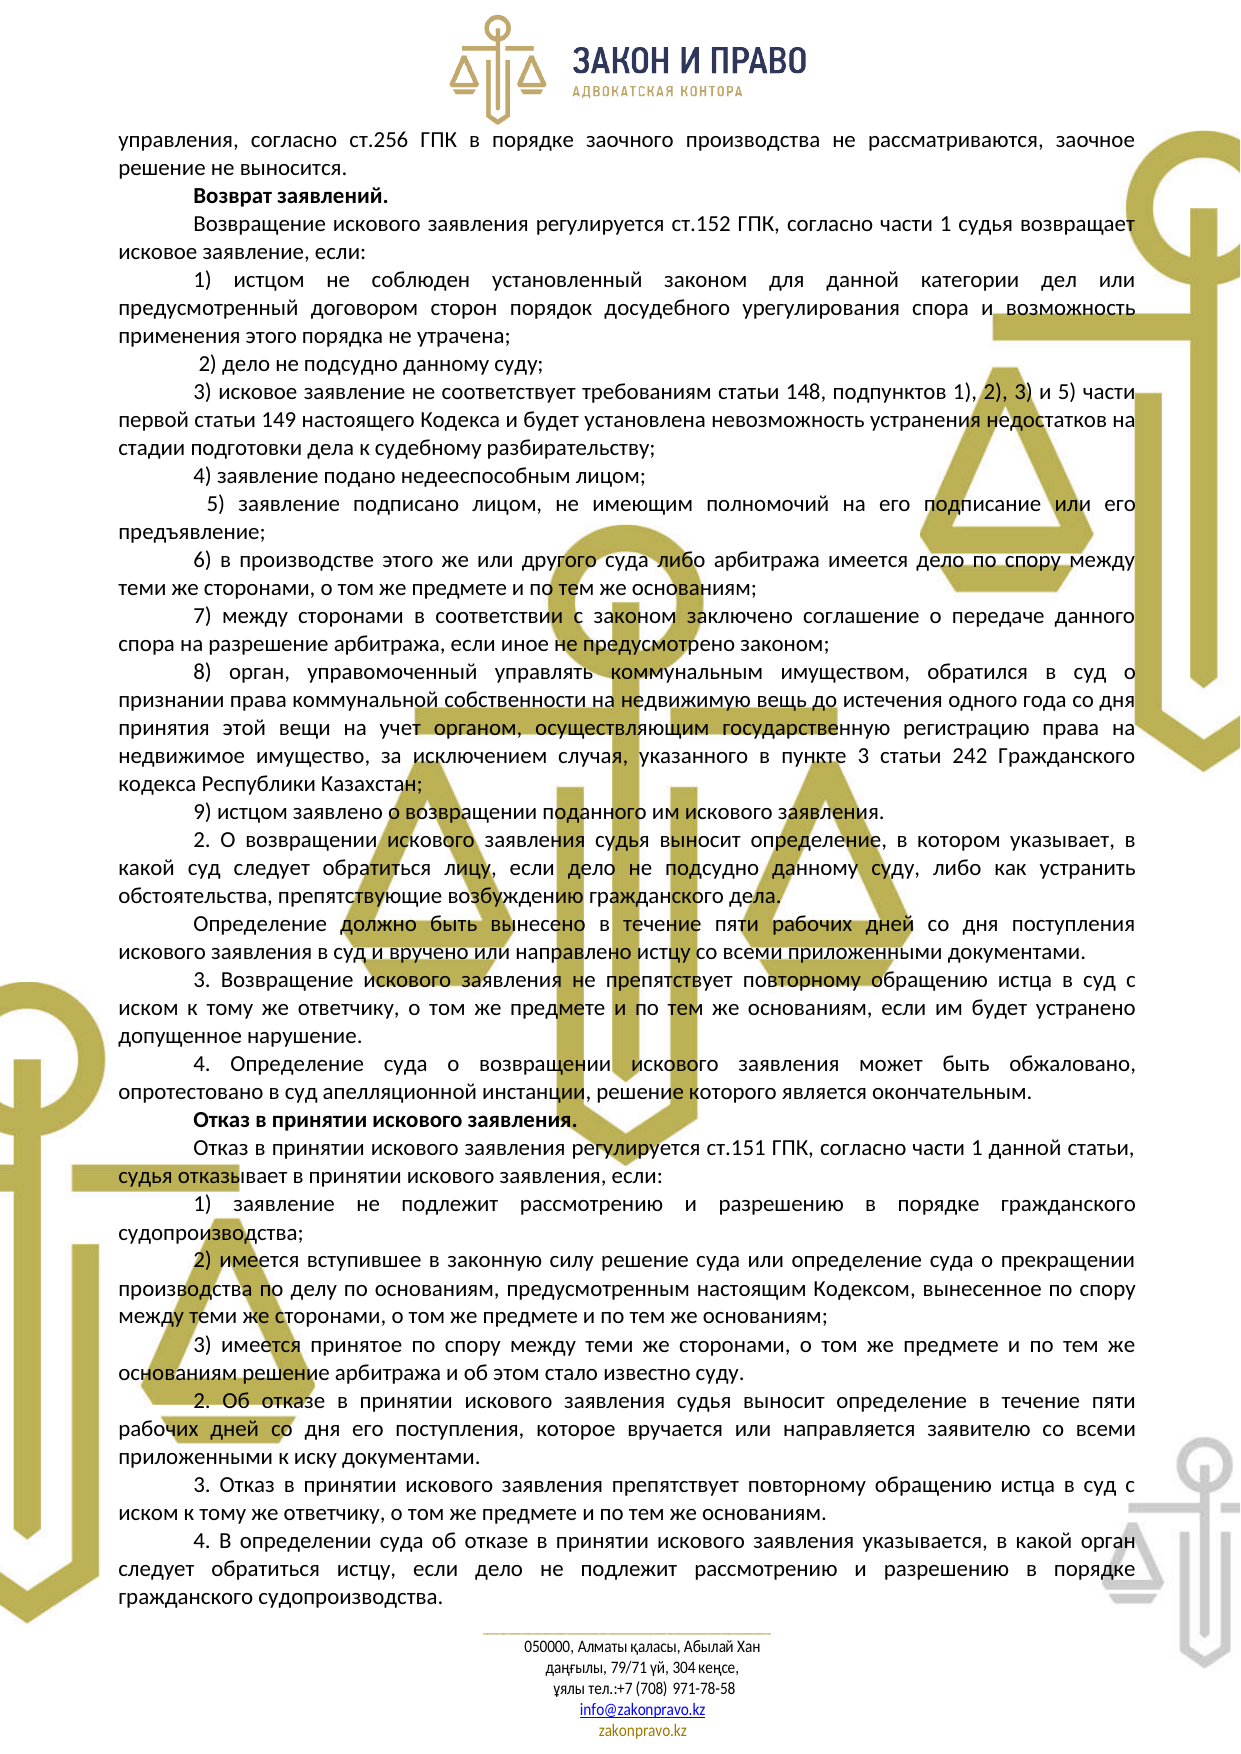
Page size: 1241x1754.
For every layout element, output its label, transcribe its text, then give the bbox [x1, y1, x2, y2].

text 5) заявление подписано лицом, не имеющим полномочий на его подписание или его предъявление; [118, 489, 1137, 545]
text 9) истцом заявлено о возвращении поданного им искового заявления. [118, 797, 1137, 825]
text Отказ в принятии искового заявления. [118, 1106, 1137, 1133]
text 2) дело не подсудно данному суду; [118, 349, 1137, 377]
text 4. Определение суда о возвращении искового заявления может быть обжаловано, опротестовано в суд апелляционной инстанции, решение которого является окончательным. [118, 1049, 1137, 1106]
text 1) истцом не соблюден установленный законом для данной категории дел или предусмотренный договором сторон порядок досудебного урегулирования спора и возможность применения этого порядка не утрачена; [118, 265, 1137, 349]
text 3) имеется принятое по спору между теми же сторонами, о том же предмете и по тем же основаниям решение арбитража и об этом стало известно суду. [118, 1330, 1137, 1386]
text 2. Об отказе в принятии искового заявления судья выносит определение в течение пяти рабочих дней со дня его поступления, которое вручается или направляется заявителю со всеми приложенными к иску документами. [118, 1386, 1137, 1470]
text 2) имеется вступившее в законную силу решение суда или определение суда о прекращении производства по делу по основаниям, предусмотренным настоящим Кодексом, вынесенное по спору между теми же сторонами, о том же предмете и по тем же основаниям; [118, 1246, 1137, 1330]
text Отказ в принятии искового заявления регулируется ст.151 ГПК, согласно части 1 данной статьи, судья отказывает в принятии искового заявления, если: [118, 1133, 1137, 1189]
text 1) заявление не подлежит рассмотрению и разрешению в порядке гражданского судопроизводства; [118, 1189, 1137, 1246]
text 6) в производстве этого же или другого суда либо арбитража имеется дело по спору между теми же сторонами, о том же предмете и по тем же основаниям; [118, 545, 1137, 601]
text Возврат заявлений. [118, 181, 1137, 209]
text 3. Возвращение искового заявления не препятствует повторному обращению истца в суд с иском к тому же ответчику, о том же предмете и по тем же основаниям, если им будет устранено допущенное нарушение. [118, 965, 1137, 1049]
text 3) исковое заявление не соответствует требованиям статьи 148, подпунктов 1), 2), 3) и 5) части первой статьи 149 настоящего Кодекса и будет установлена невозможность устранения недостатков на стадии подготовки дела к судебному разбирательству; [118, 377, 1137, 461]
text 4. В определении суда об отказе в принятии искового заявления указывается, в какой орган следует обратиться истцу, если дело не подлежит рассмотрению и разрешению в порядке гражданского судопроизводства. [118, 1526, 1137, 1610]
text 8) орган, управомоченный управлять коммунальным имуществом, обратился в суд о признании права коммунальной собственности на недвижимую вещь до истечения одного года со дня принятия этой вещи на учет органом, осуществляющим государственную регистрацию права на недвижимое имущество, за исключением случая, указанного в пункте 3 статьи 242 Гражданского кодекса Республики Казахстан; [118, 657, 1137, 797]
picture [341, 1610, 914, 1754]
text 3. Отказ в принятии искового заявления препятствует повторному обращению истца в суд с иском к тому же ответчику, о том же предмете и по тем же основаниям. [118, 1470, 1137, 1526]
text 7) между сторонами в соответствии с законом заключено соглашение о передаче данного спора на разрешение арбитража, если иное не предусмотрено законом; [118, 601, 1137, 657]
picture [919, 130, 1241, 1669]
text Определение должно быть вынесено в течение пяти рабочих дней со дня поступления искового заявления в суд и вручено или направлено истцу со всеми приложенными документами. [118, 909, 1137, 965]
picture [0, 982, 316, 1754]
picture [449, 14, 807, 125]
text 2. О возвращении искового заявления судья выносит определение, в котором указывает, в какой суд следует обратиться лицу, если дело не подсудно данному суду, либо как устранить обстоятельства, препятствующие возбуждению гражданского дела. [118, 825, 1137, 909]
text Возвращение искового заявления регулируется ст.152 ГПК, согласно части 1 судья возвращает исковое заявление, если: [118, 209, 1137, 265]
text 4) заявление подано недееспособным лицом; [118, 461, 1137, 489]
